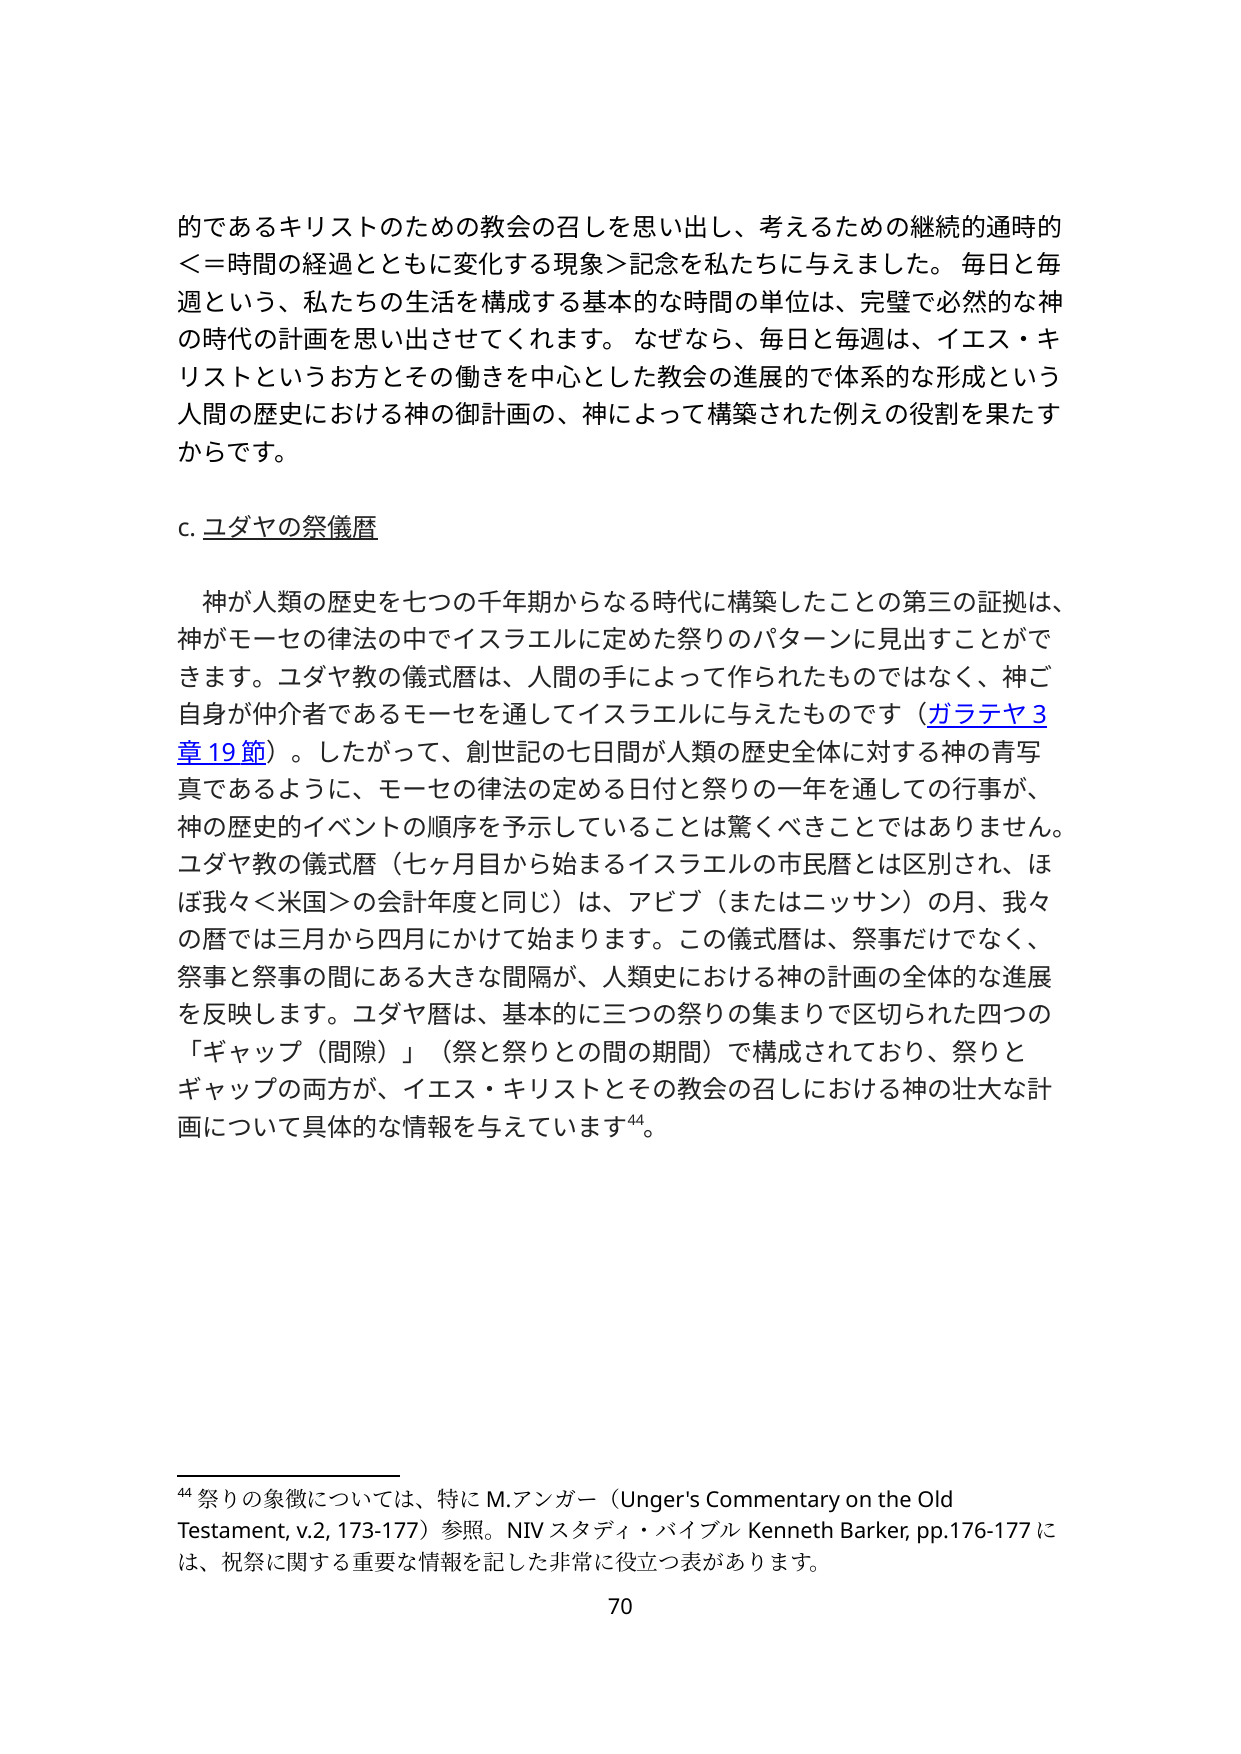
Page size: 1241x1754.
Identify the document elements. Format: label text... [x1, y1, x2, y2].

text 神が人類の歴史を七つの千年期からなる時代に構築したことの第三の証拠は、神がモーセの律法の中でイスラエルに定めた祭りのパターンに見出すことができます。ユダヤ教の儀式暦は、人間の手によって作られたものではなく、神ご自身が仲介者であるモーセを通してイスラエルに与えたものです（ガラテヤ3章19節）。したがって、創世記の七日間が人類の歴史全体に対する神の青写真であるように、モーセの律法の定める日付と祭りの一年を通しての行事が、神の歴史的イベントの順序を予示していることは驚くべきことではありません。ユダヤ教の儀式暦（七ヶ月目から始まるイスラエルの市民暦とは区別され、ほぼ我々＜米国＞の会計年度と同じ）は、アビブ（またはニッサン）の月、我々の暦では三月から四月にかけて始まります。この儀式暦は、祭事だけでなく、祭事と祭事の間にある大きな間隔が、人類史における神の計画の全体的な進展を反映します。ユダヤ暦は、基本的に三つの祭りの集まりで区切られた四つの「ギャップ（間隙）」（祭と祭りとの間の期間）で構成されており、祭りとギャップの両方が、イエス・キリストとその教会の召しにおける神の壮大な計画について具体的な情報を与えています。 [177, 582, 1063, 1144]
text c. ユダヤの祭儀暦 [177, 507, 1063, 544]
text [177, 207, 1063, 469]
